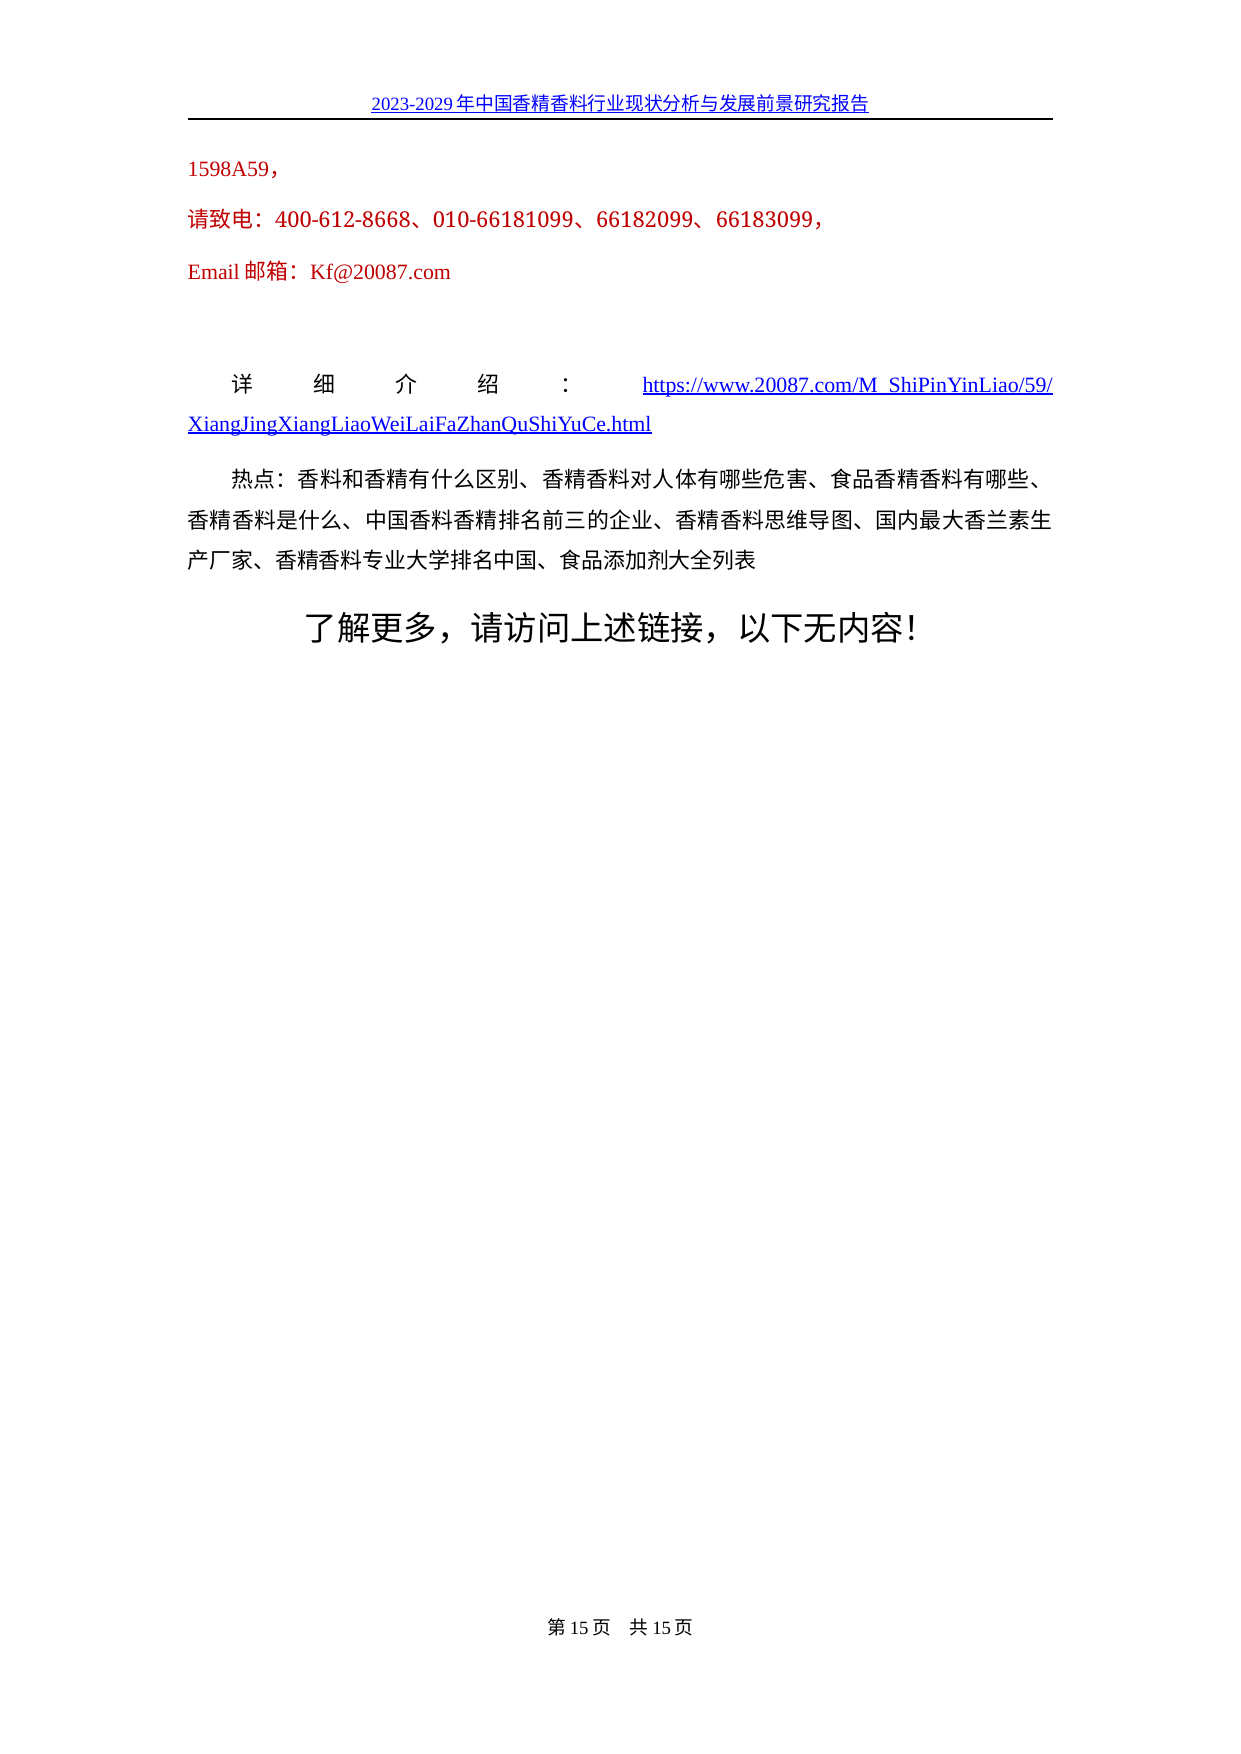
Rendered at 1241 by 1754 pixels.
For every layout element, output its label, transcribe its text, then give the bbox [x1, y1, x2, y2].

text 热点：香料和香精有什么区别、香精香料对人体有哪些危害、食品香精香料有哪些、香精香料是什么、中国香料香精排名前三的企业、香精香料思维导图、国内最大香兰素生产厂家、香精香料专业大学排名中国、食品添加剂大全列表 [187, 462, 1053, 576]
text 请致电：400-612-8668、010-66181099、66182099、66183099， [187, 202, 1053, 234]
title 了解更多，请访问上述链接，以下无内容！ [187, 593, 1053, 658]
text Email邮箱：Kf@20087.com [187, 253, 1053, 286]
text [187, 150, 1053, 183]
text 详细介绍：https://www.20087.com/M_ShiPinYinLiao/59/XiangJingXiangLiaoWeiLaiFaZhanQuShiYuCe.html [187, 366, 1053, 439]
